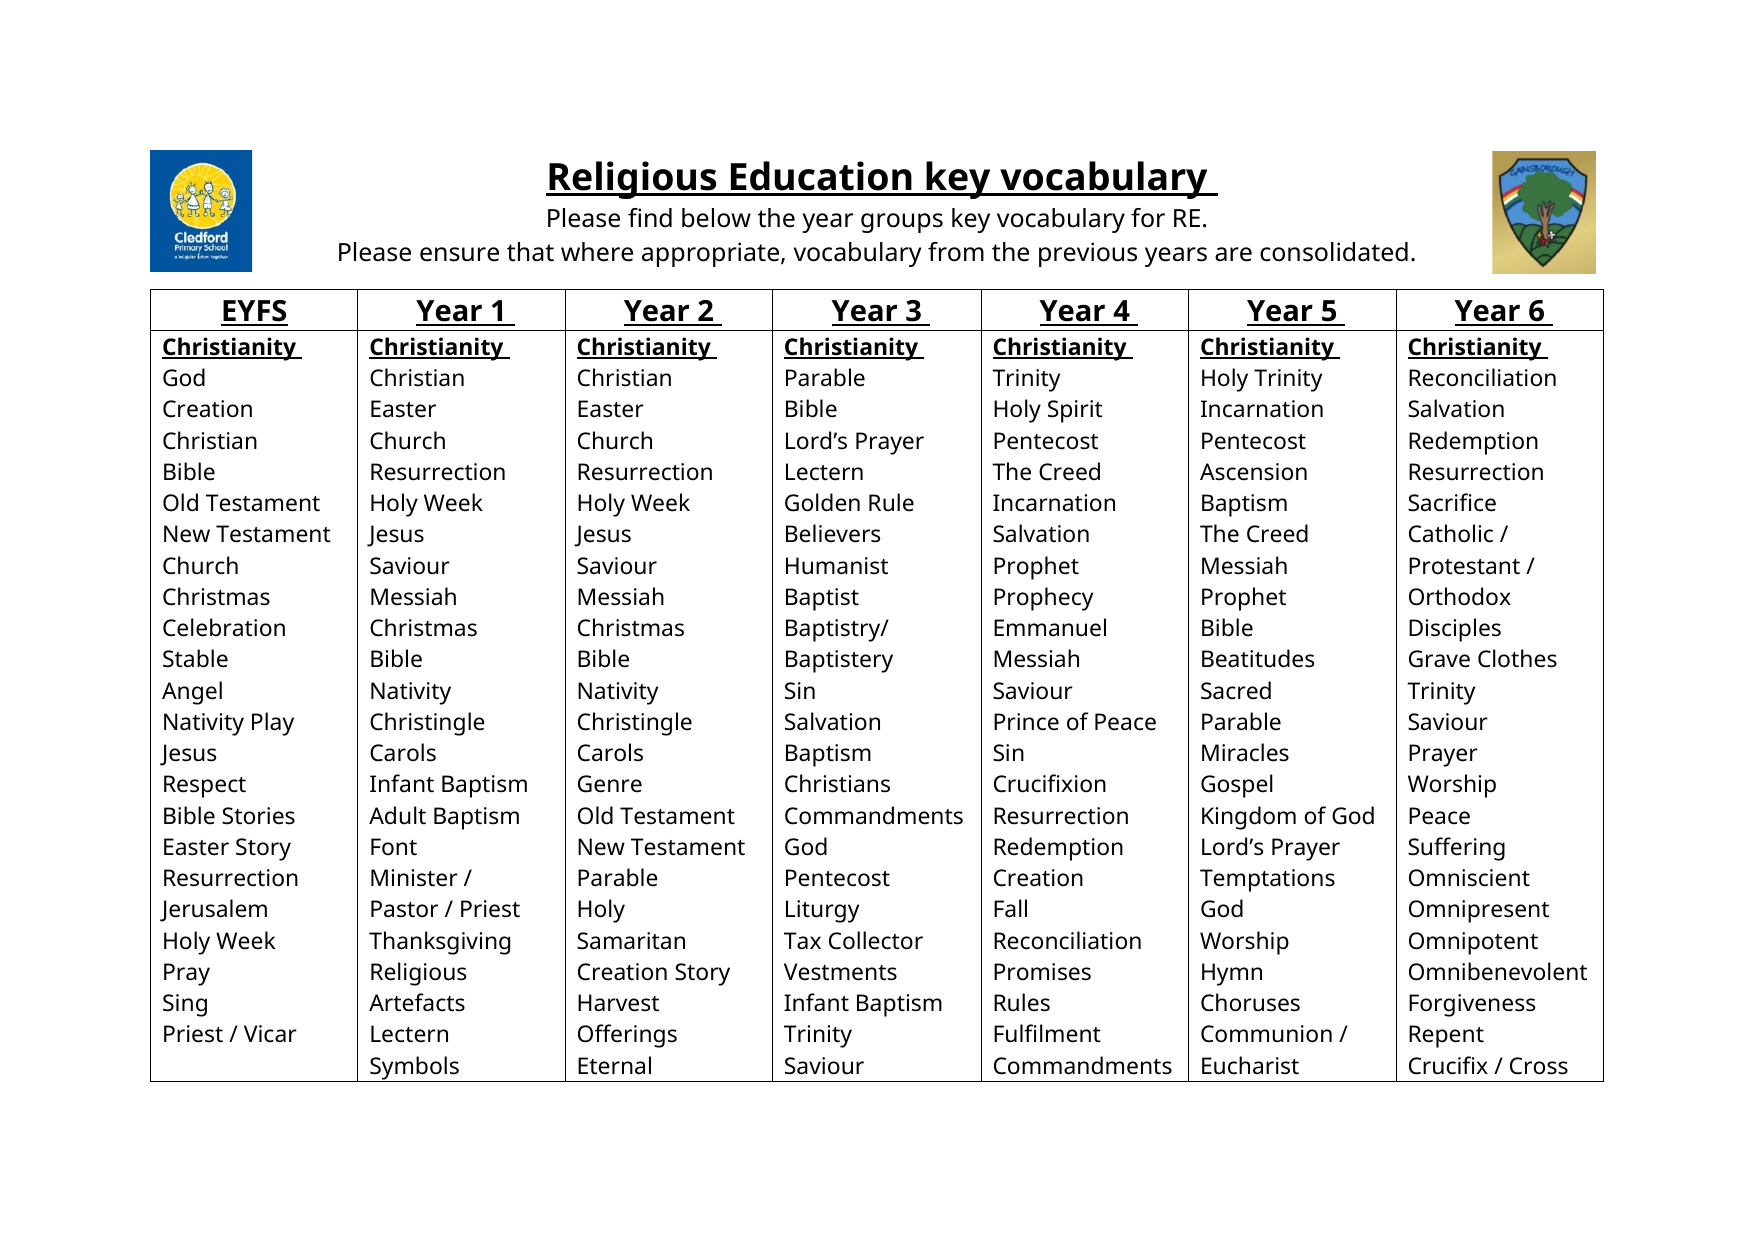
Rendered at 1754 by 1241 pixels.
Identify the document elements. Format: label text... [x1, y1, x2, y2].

text Please find below the year groups key vocabulary for RE. [253, 201, 1492, 235]
table_header Year 3 [773, 290, 981, 330]
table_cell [151, 331, 357, 1081]
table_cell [1397, 331, 1603, 1081]
text Religious Education key vocabulary [253, 150, 1604, 201]
text Please ensure that where appropriate, vocabulary from the previous years are consolidated. [253, 235, 1492, 269]
picture [150, 150, 253, 272]
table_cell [358, 331, 565, 1081]
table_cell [566, 331, 772, 1081]
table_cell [1189, 331, 1396, 1081]
table_header Year 4 [982, 290, 1188, 330]
picture [1492, 151, 1596, 274]
table_header Year 5 [1189, 290, 1396, 330]
table_header Year 2 [566, 290, 772, 330]
table_header EYFS [151, 290, 357, 330]
table_header Year 6 [1397, 290, 1603, 330]
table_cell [982, 331, 1188, 1081]
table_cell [773, 331, 981, 1081]
table_header Year 1 [358, 290, 565, 330]
